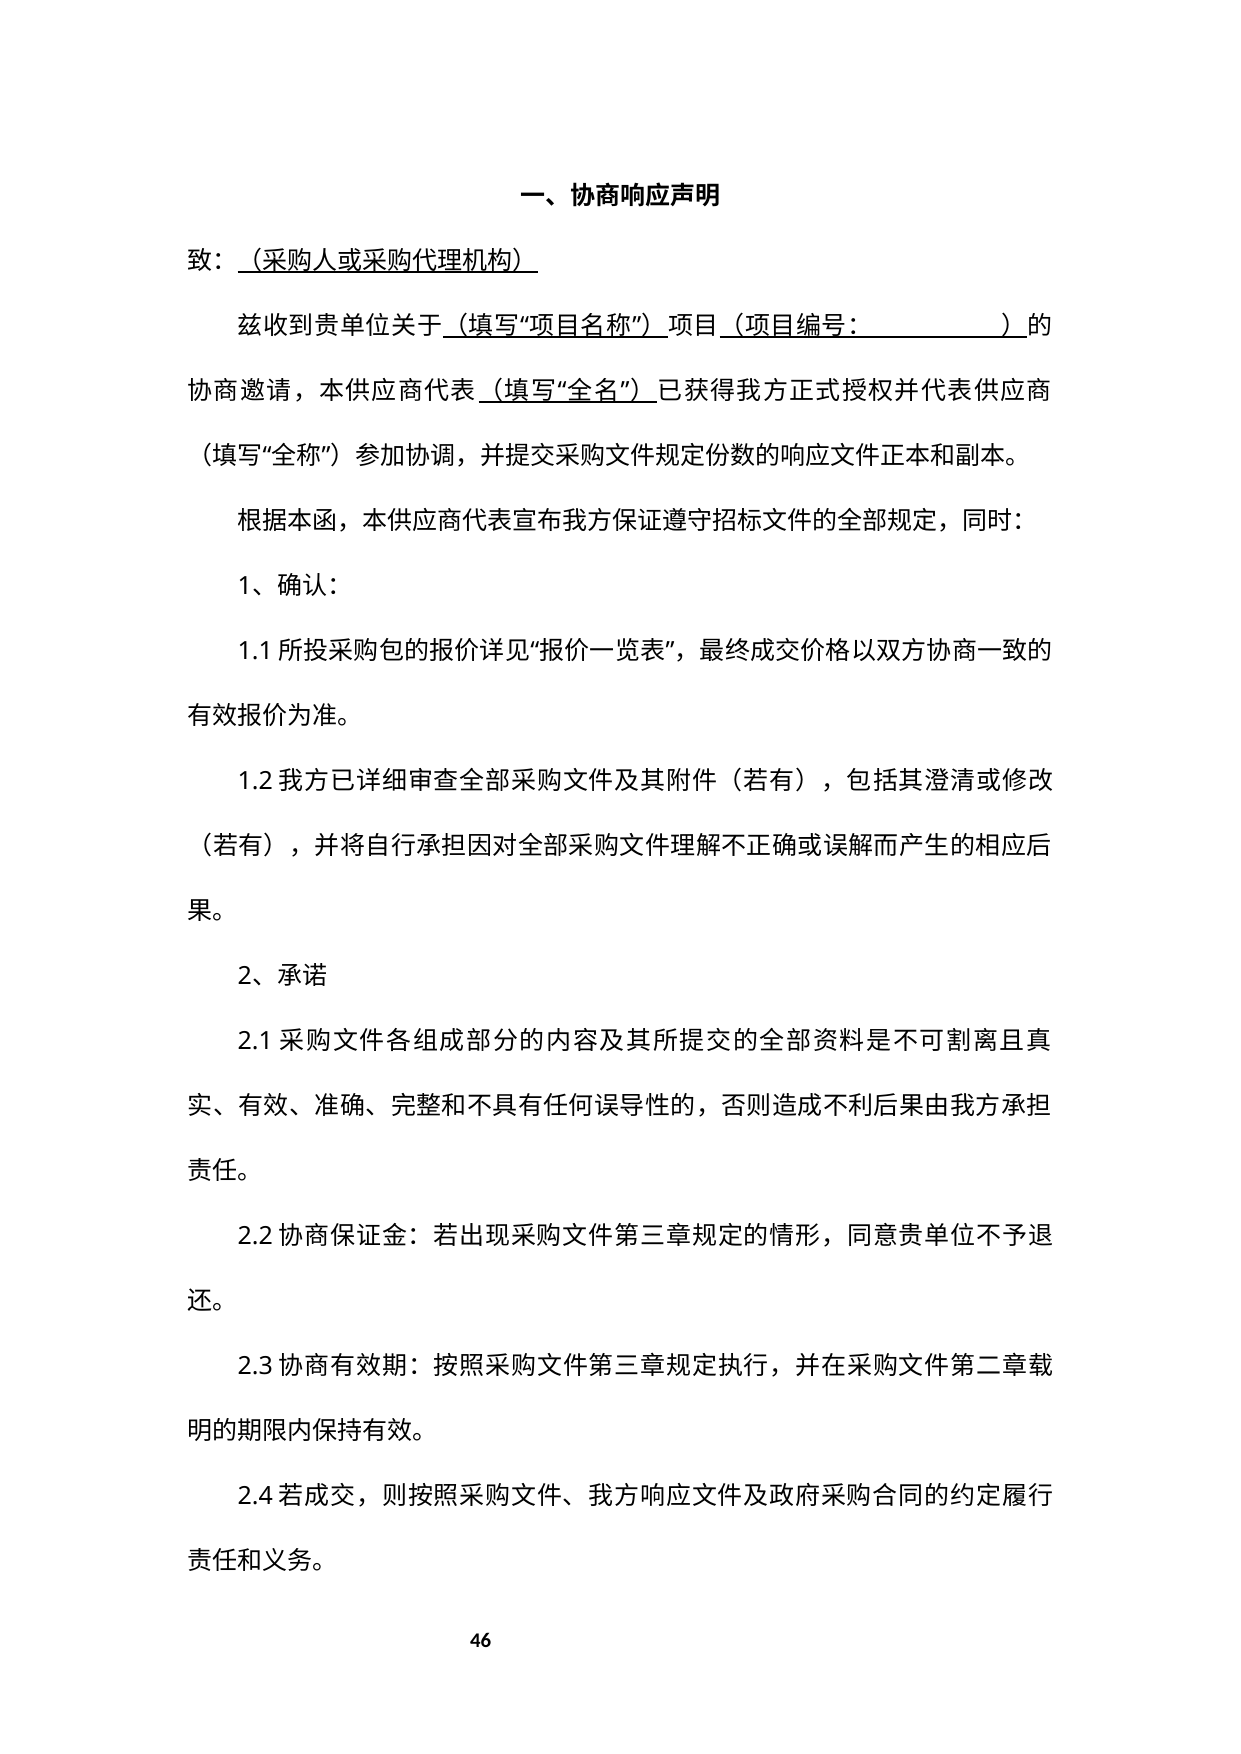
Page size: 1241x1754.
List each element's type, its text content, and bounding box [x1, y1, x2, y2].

text 致：（采购人或采购代理机构） [187, 227, 1053, 292]
text 2.3协商有效期：按照采购文件第三章规定执行，并在采购文件第二章载明的期限内保持有效。 [187, 1332, 1053, 1462]
text 2.1采购文件各组成部分的内容及其所提交的全部资料是不可割离且真实、有效、准确、完整和不具有任何误导性的，否则造成不利后果由我方承担责任。 [187, 1007, 1053, 1202]
text 2.2协商保证金：若出现采购文件第三章规定的情形，同意贵单位不予退还。 [187, 1202, 1053, 1332]
text 1.1所投采购包的报价详见“报价一览表”，最终成交价格以双方协商一致的有效报价为准。 [187, 617, 1053, 747]
text 1、确认： [187, 552, 1053, 617]
text 2.4若成交，则按照采购文件、我方响应文件及政府采购合同的约定履行责任和义务。 [187, 1462, 1053, 1592]
text 2、承诺 [187, 942, 1053, 1007]
text 兹收到贵单位关于（填写“项目名称”）项目（项目编号： ）的协商邀请，本供应商代表（填写“全名”）已获得我方正式授权并代表供应商（填写“全称”）参加协调，并提交采购文件规定份数的响应文件正本和副本。 [187, 292, 1053, 487]
text 1.2我方已详细审查全部采购文件及其附件（若有），包括其澄清或修改（若有），并将自行承担因对全部采购文件理解不正确或误解而产生的相应后果。 [187, 747, 1053, 942]
text 根据本函，本供应商代表宣布我方保证遵守招标文件的全部规定，同时： [187, 487, 1053, 552]
text 一、协商响应声明 [187, 162, 1053, 227]
